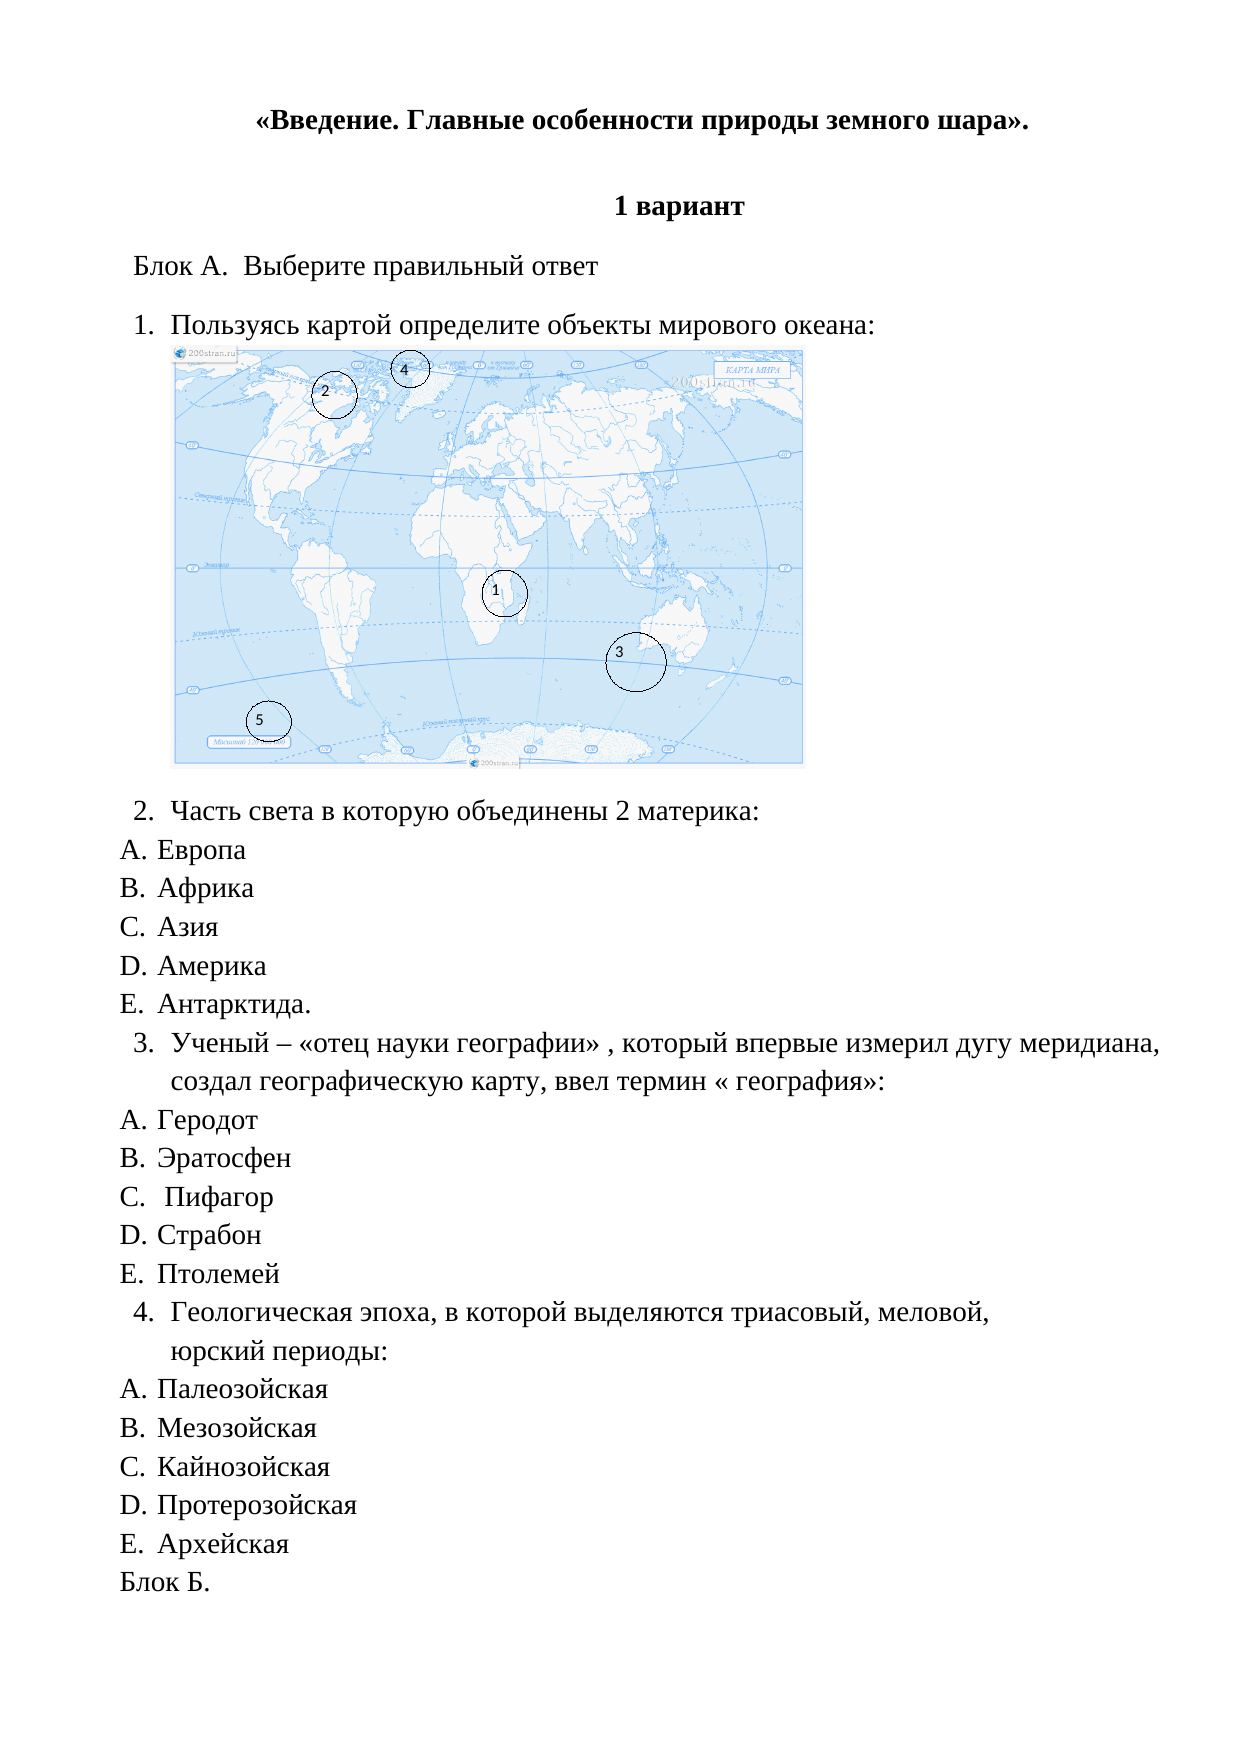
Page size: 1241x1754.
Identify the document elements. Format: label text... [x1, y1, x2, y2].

list Архейская [119, 1526, 1226, 1559]
text Блок Б. [44, 1564, 1226, 1598]
list Ученый – «отец науки географии» , который впервые измерил дугу меридиана, создал географическую карту, ввел термин « география»: [133, 1025, 1226, 1097]
list Протерозойская [119, 1487, 1226, 1521]
list Часть света в которую объединены 2 материка: [133, 793, 1226, 827]
list Европа [119, 832, 1226, 866]
list Геродот [119, 1102, 1226, 1135]
list Америка [119, 948, 1226, 981]
text юрский периоды: [170, 1333, 1226, 1367]
list Мезозойская [119, 1410, 1226, 1444]
text Блок А. Выберите правильный ответ [74, 248, 1226, 281]
list Страбон [119, 1217, 1226, 1251]
list Антарктида. [119, 986, 1226, 1020]
text 1 вариант [133, 188, 1226, 222]
list Африка [119, 871, 1226, 904]
list Кайнозойская [119, 1449, 1226, 1482]
picture [170, 345, 807, 769]
list Палеозойская [119, 1372, 1226, 1405]
list Эратосфен [119, 1140, 1226, 1174]
list Птолемей [119, 1256, 1226, 1289]
text «Введение. Главные особенности природы земного шара». [133, 102, 1152, 135]
list Геологическая эпоха, в которой выделяются триасовый, меловой, [133, 1294, 1226, 1328]
list Азия [119, 909, 1226, 943]
list Пифагор [119, 1179, 1226, 1212]
